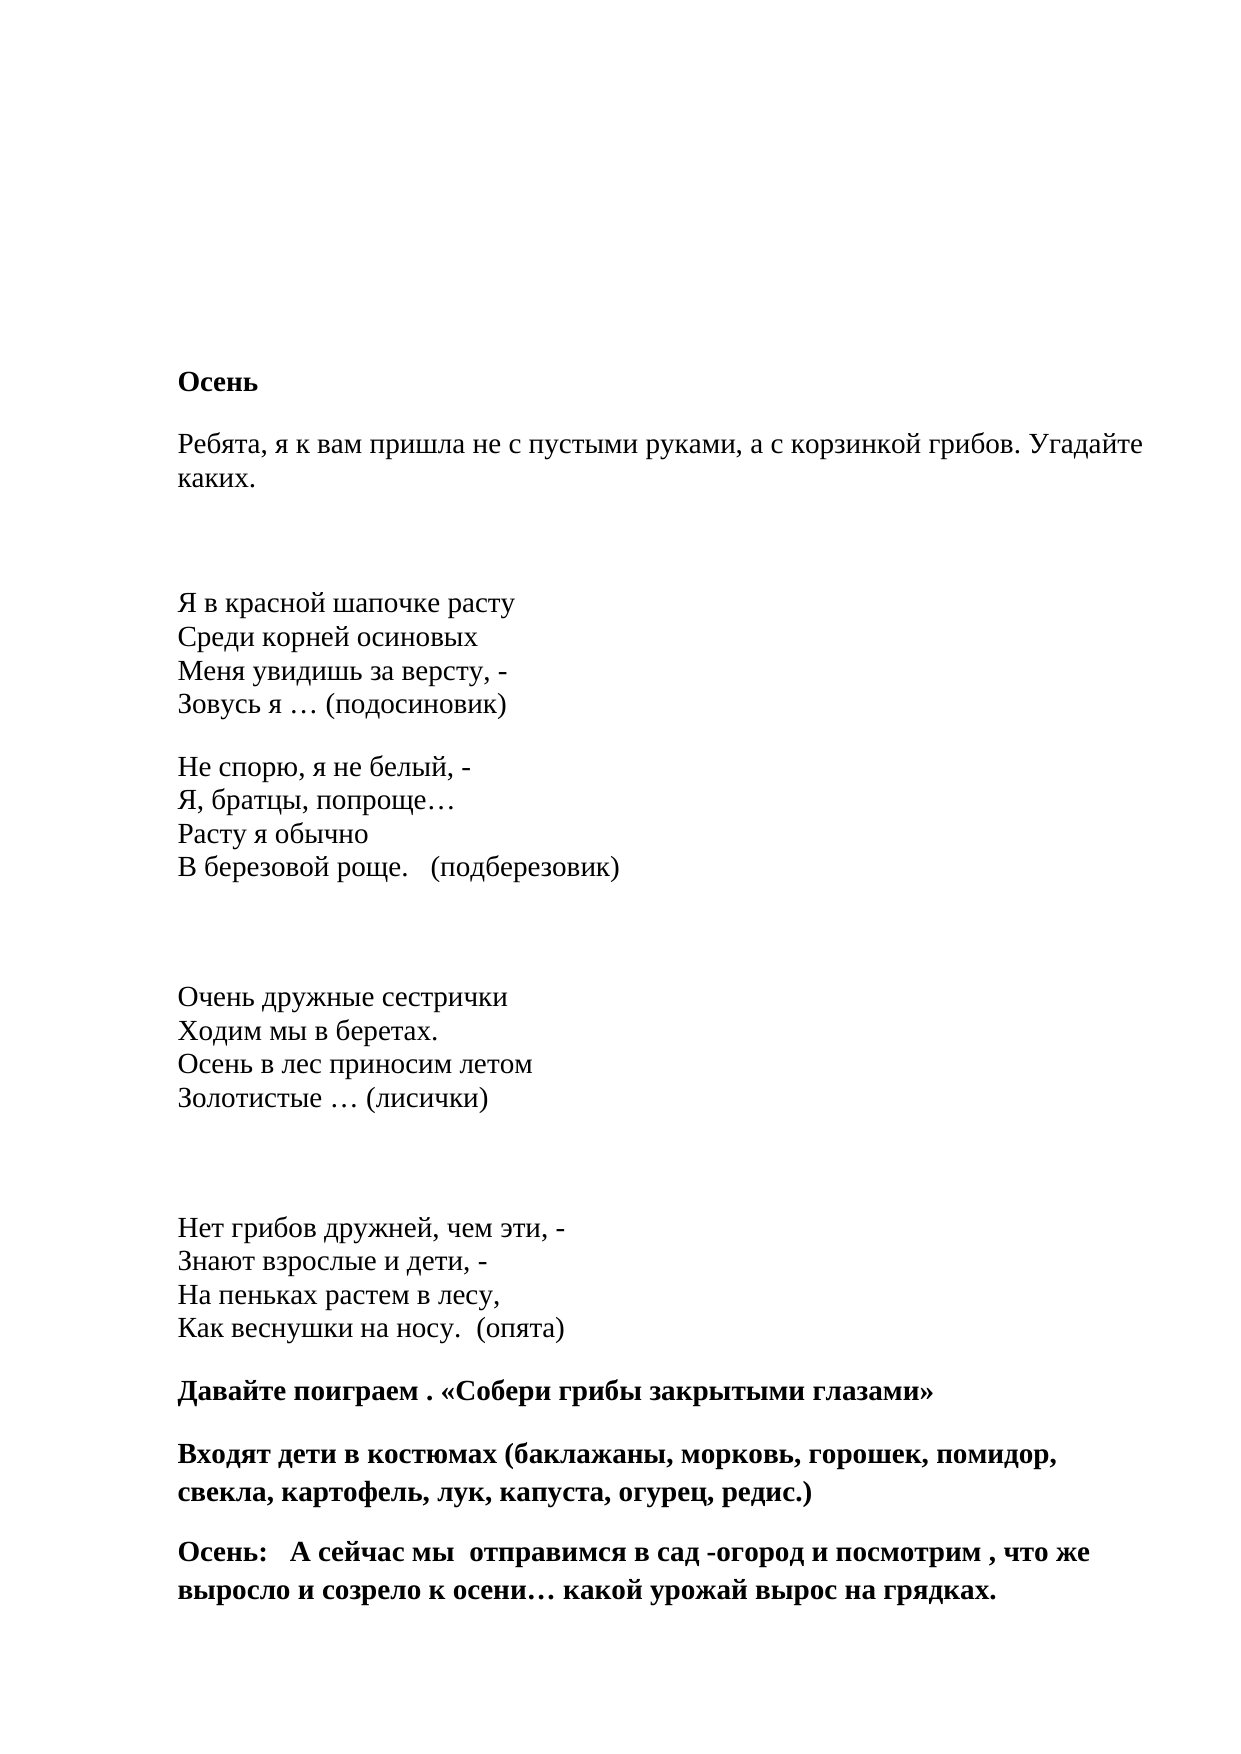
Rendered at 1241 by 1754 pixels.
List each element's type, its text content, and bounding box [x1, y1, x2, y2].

text Не спорю, я не белый, - Я, братцы, попроще… Расту я обычно В березовой роще. (подберезовик) [177, 749, 1152, 950]
text Осень: А сейчас мы отправимся в сад -огород и посмотрим , что же выросло и созрело к осени… какой урожай вырос на грядках. [177, 1534, 1152, 1606]
text Я в красной шапочке расту Среди корней осиновых Меня увидишь за версту, - Зовусь я … (подосиновик) [177, 586, 1152, 720]
text Нет грибов дружней, чем эти, - Знают взрослые и дети, - На пеньках растем в лесу, Как веснушки на носу. (опята) [177, 1210, 1152, 1344]
text Очень дружные сестрички Ходим мы в беретах. Осень в лес приносим летом Золотистые … (лисички) [177, 979, 1152, 1181]
text Ребята, я к вам пришла не с пустыми руками, а с корзинкой грибов. Угадайте каких. [177, 427, 1152, 494]
text Входят дети в костюмах (баклажаны, морковь, горошек, помидор, свекла, картофель, лук, капуста, огурец, редис.) [177, 1436, 1152, 1508]
text Давайте поиграем . «Собери грибы закрытыми глазами» [177, 1373, 1152, 1407]
text Осень [177, 364, 1152, 397]
